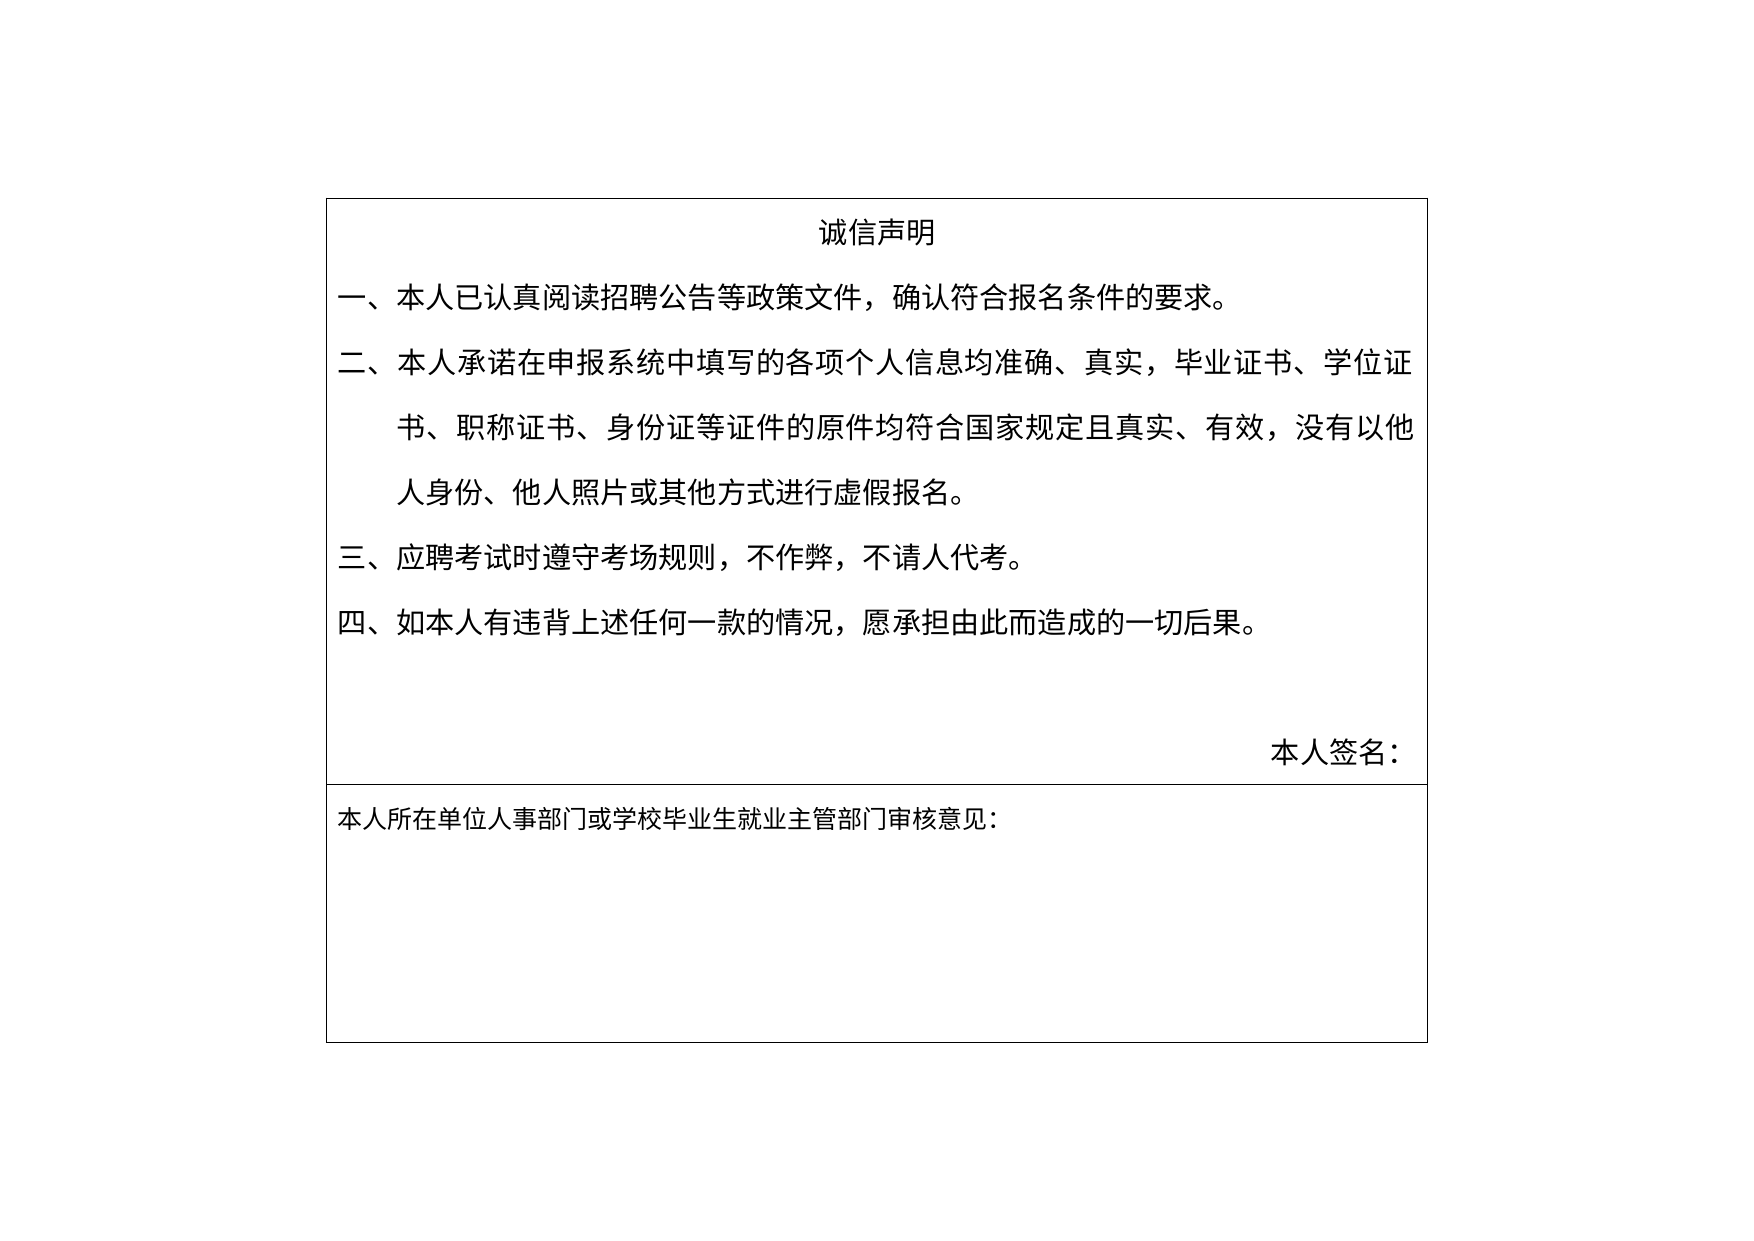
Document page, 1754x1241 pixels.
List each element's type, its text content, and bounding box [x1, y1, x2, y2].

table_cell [327, 785, 1427, 1042]
table_header 诚信声明 一、本人已认真阅读招聘公告等政策文件，确认符合报名条件的要求。 二、本人承诺在申报系统中填写的各项个人信息均准确、真实，毕业证书、学位证书、职称证书、身份证等证件的原件均符合国家规定且真实、有效，没有以他人身份、他人照片或其他方式进行虚假报名。 三、应聘考试时遵守考场规则，不作弊，不请人代考。 四、如本人有违背上述任何一款的情况，愿承担由此而造成的一切后果。 本人签名： [327, 199, 1427, 784]
